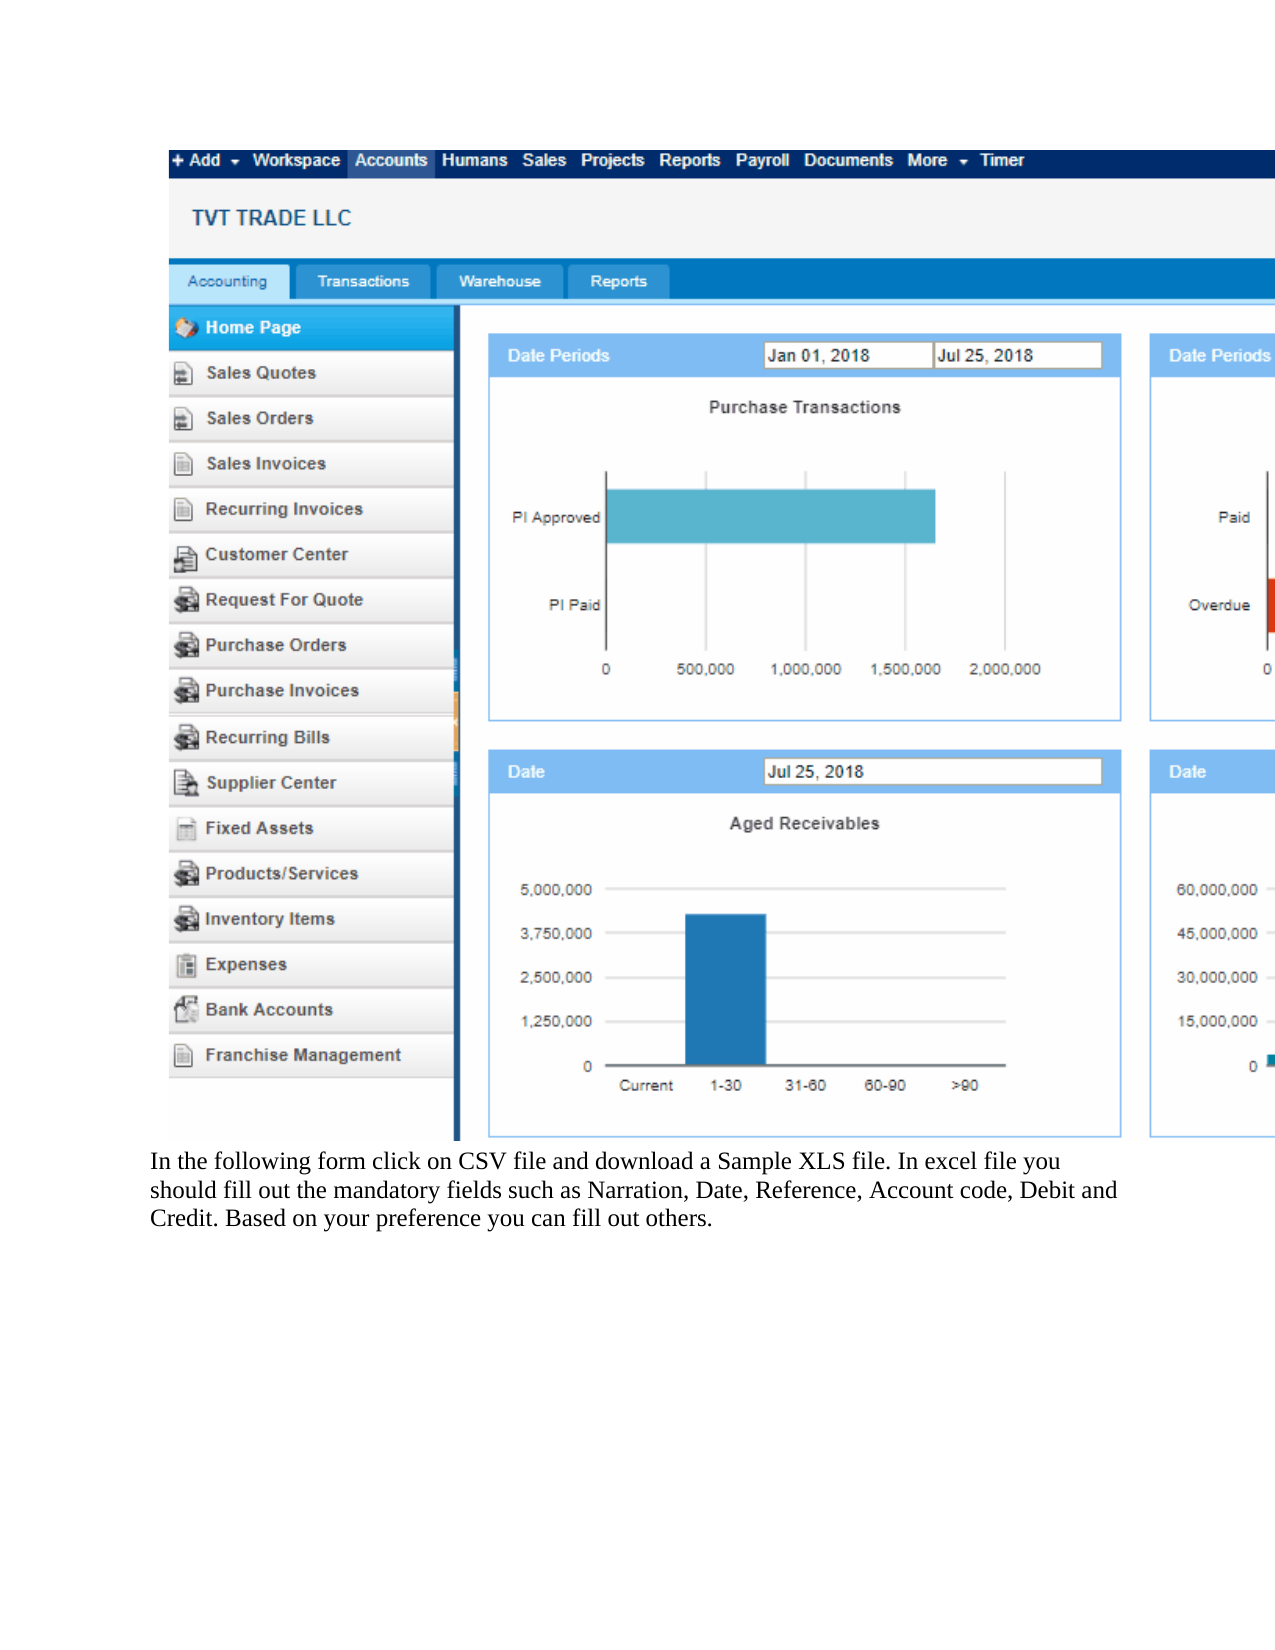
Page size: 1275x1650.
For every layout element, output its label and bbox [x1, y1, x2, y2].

text [150, 150, 1125, 1232]
picture [168, 150, 1275, 1141]
